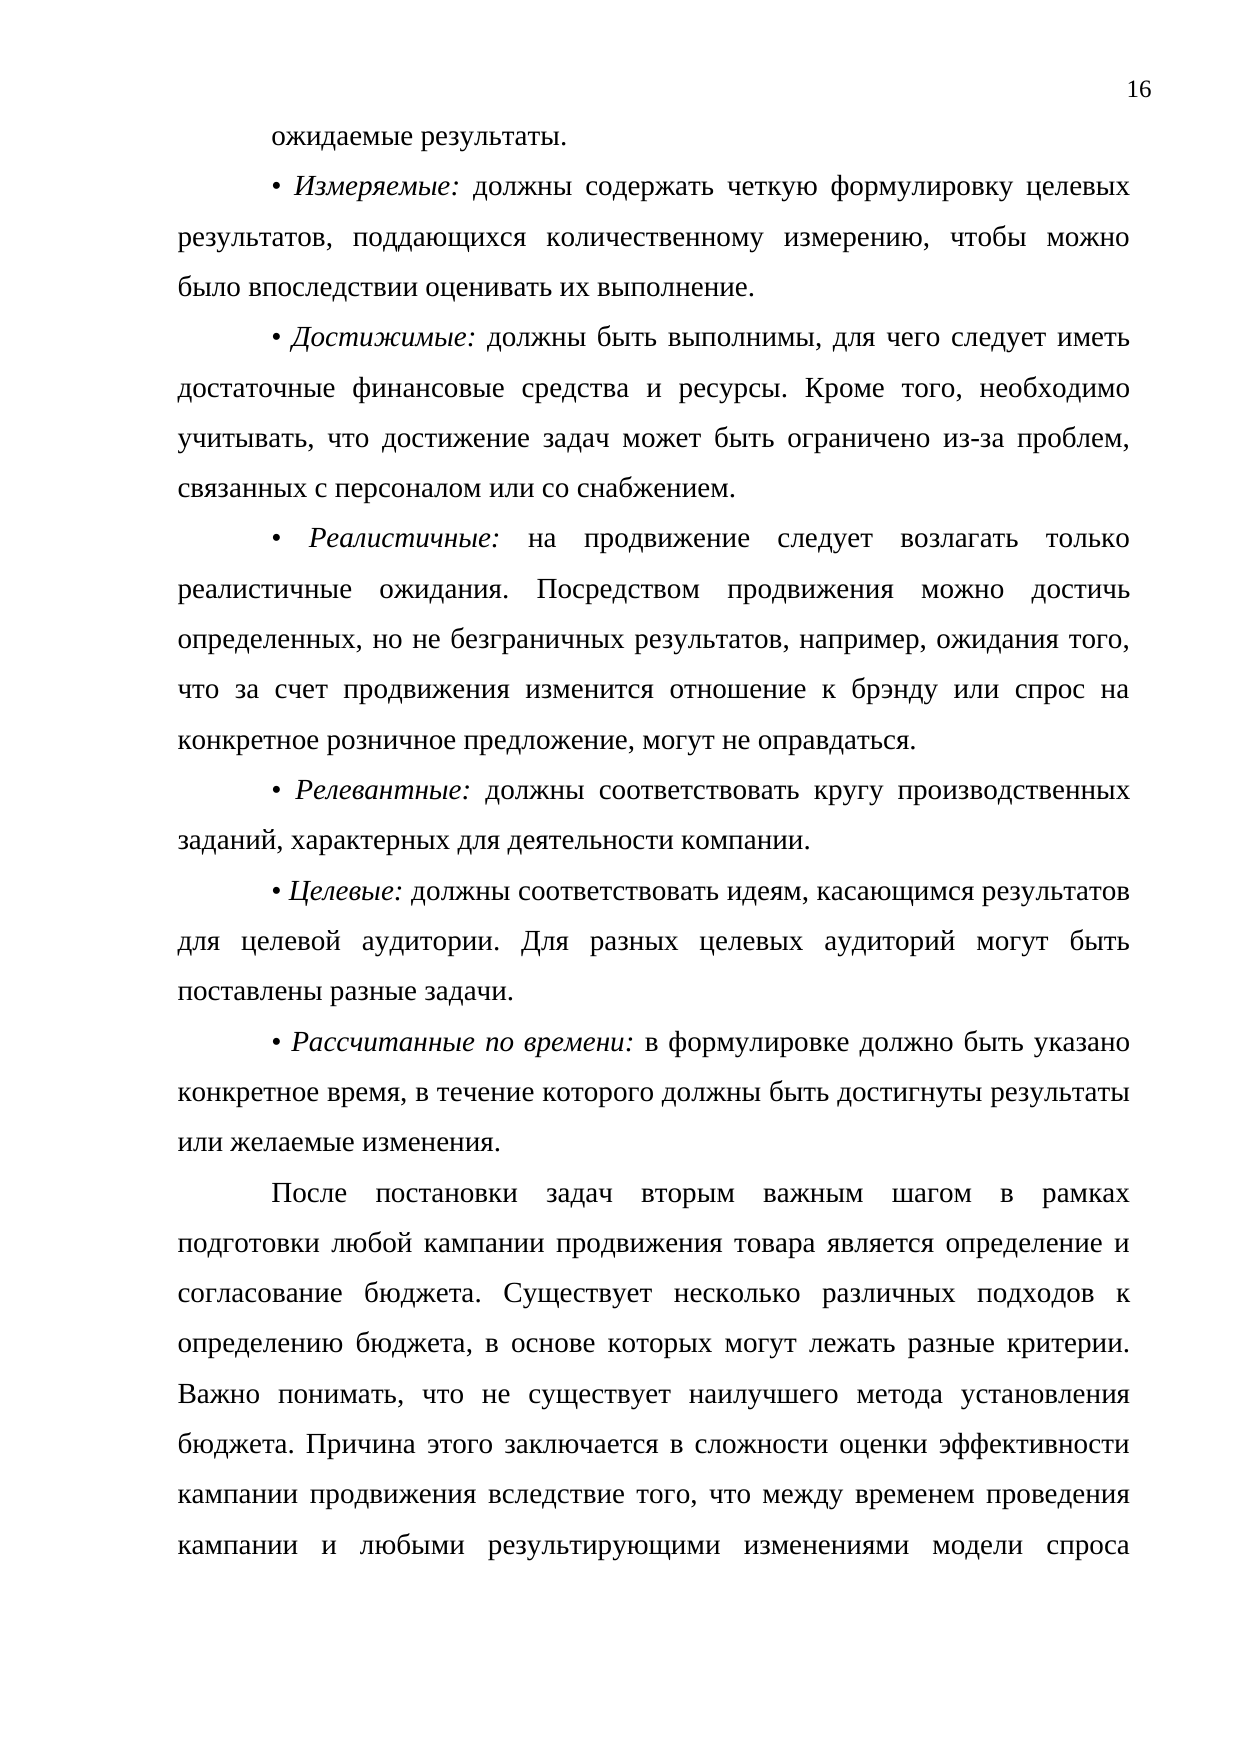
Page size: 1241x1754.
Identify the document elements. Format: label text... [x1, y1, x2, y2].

text • Реалистичные: на продвижение следует возлагать только реалистичные ожидания. Посредством продвижения можно достичь определенных, но не безграничных результатов, например, ожидания того, что за счет продвижения изменится отношение к брэнду или спрос на конкретное розничное предложение, могут не оправдаться. [177, 521, 1131, 755]
text • Релевантные: должны соответствовать кругу производственных заданий, характерных для деятельности компании. [177, 772, 1131, 856]
text • Рассчитанные по времени: в формулировке должно быть указано конкретное время, в течение которого должны быть достигнуты результаты или желаемые изменения. [177, 1024, 1131, 1158]
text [177, 1175, 1131, 1560]
text • Достижимые: должны быть выполнимы, для чего следует иметь достаточные финансовые средства и ресурсы. Кроме того, необходимо учитывать, что достижение задач может быть ограничено из-за проблем, связанных с персоналом или со снабжением. [177, 319, 1131, 504]
text ожидаемые результаты. [177, 118, 1160, 152]
text • Измеряемые: должны содержать четкую формулировку целевых результатов, поддающихся количественному измерению, чтобы можно было впоследствии оценивать их выполнение. [177, 168, 1131, 303]
text • Целевые: должны соответствовать идеям, касающимся результатов для целевой аудитории. Для разных целевых аудиторий могут быть поставлены разные задачи. [177, 873, 1131, 1007]
